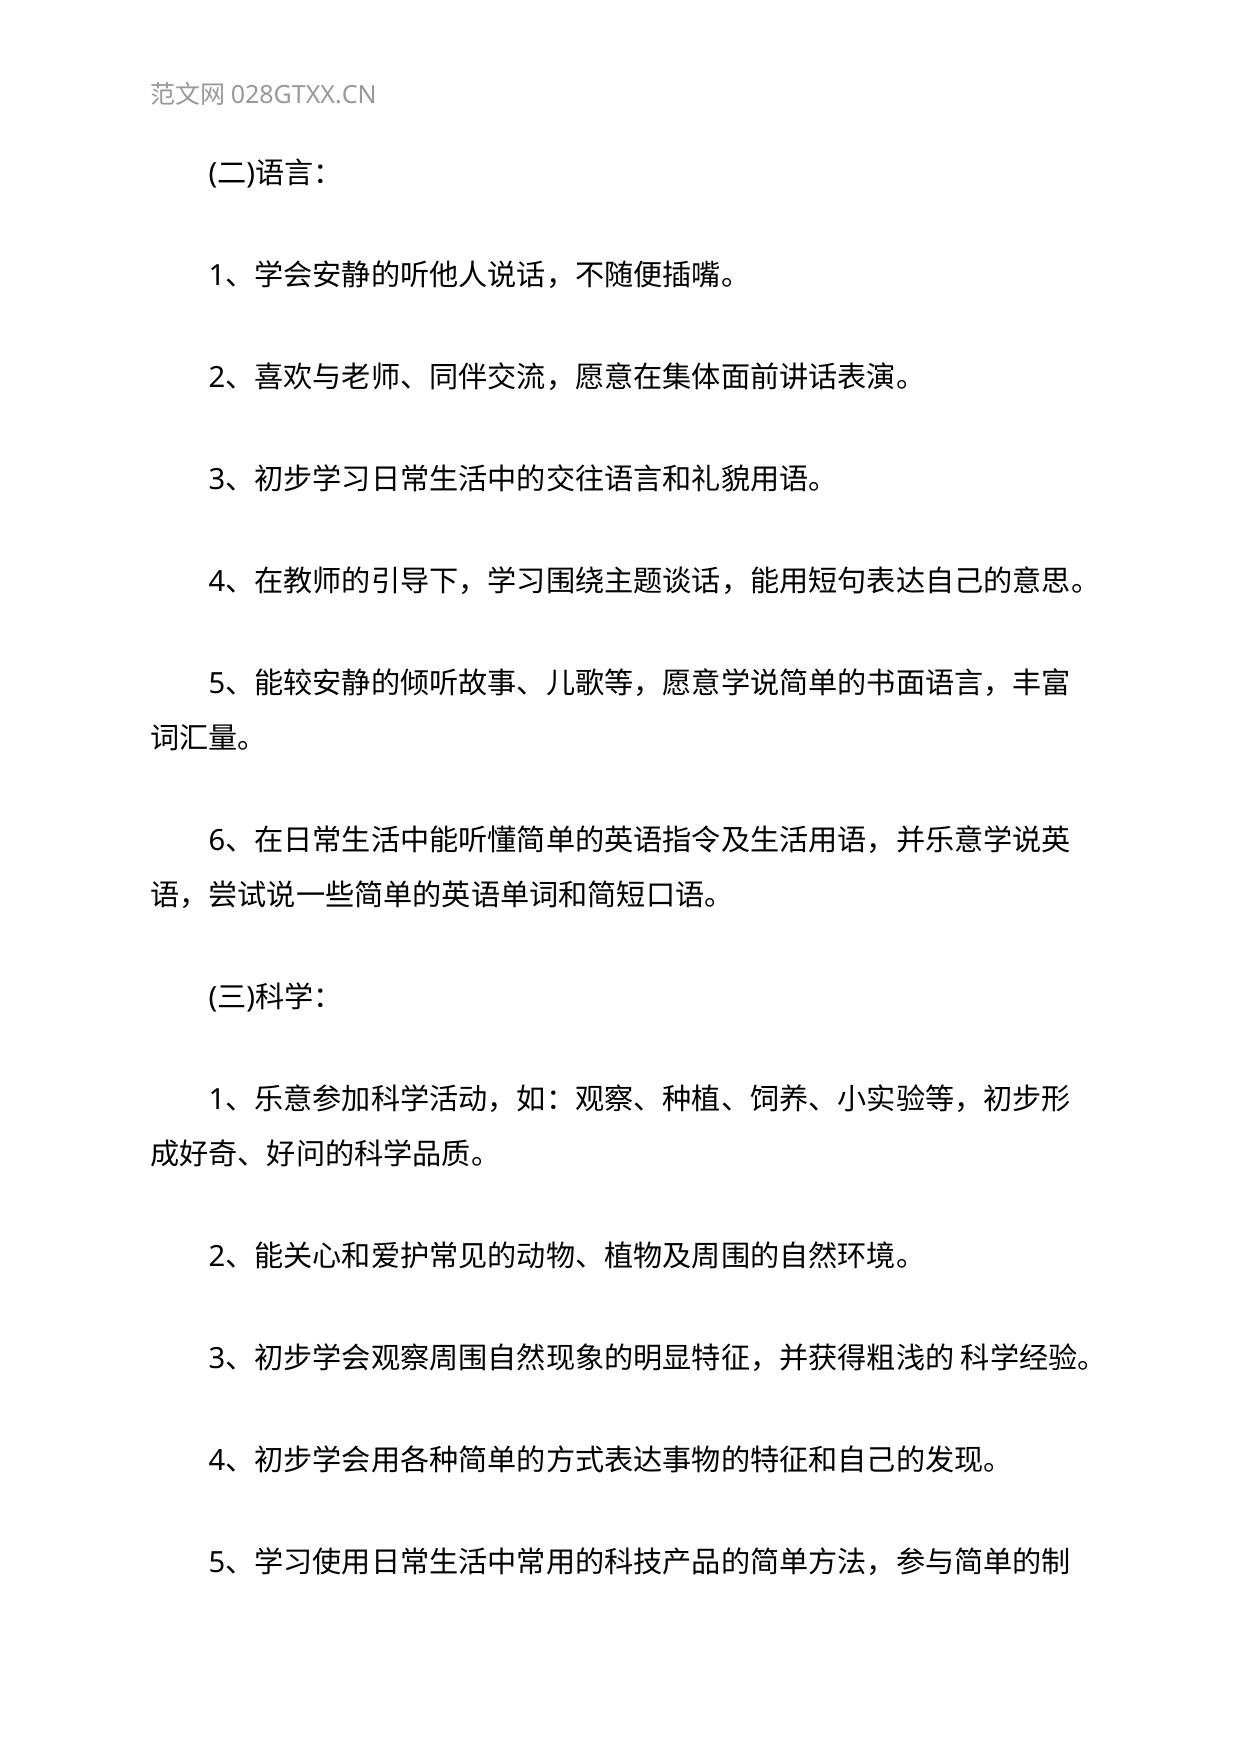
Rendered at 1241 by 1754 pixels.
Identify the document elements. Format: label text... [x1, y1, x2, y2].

text 1、乐意参加科学活动，如：观察、种植、饲养、小实验等，初步形成好奇、好问的科学品质。 [150, 1075, 1090, 1173]
text 4、在教师的引导下，学习围绕主题谈话，能用短句表达自己的意思。 [150, 558, 1090, 600]
text 5、能较安静的倾听故事、儿歌等，愿意学说简单的书面语言，丰富词汇量。 [150, 660, 1090, 757]
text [150, 1538, 1090, 1581]
text 4、初步学会用各种简单的方式表达事物的特征和自己的发现。 [150, 1436, 1090, 1478]
text 2、能关心和爱护常见的动物、植物及周围的自然环境。 [150, 1232, 1090, 1274]
text 1、学会安静的听他人说话，不随便插嘴。 [150, 252, 1090, 294]
text 3、初步学会观察周围自然现象的明显特征，并获得粗浅的 科学经验。 [150, 1334, 1090, 1377]
text 6、在日常生活中能听懂简单的英语指令及生活用语，并乐意学说英语，尝试说一些简单的英语单词和简短口语。 [150, 817, 1090, 914]
text (三)科学： [150, 973, 1090, 1016]
text (二)语言： [150, 150, 1090, 192]
text 2、喜欢与老师、同伴交流，愿意在集体面前讲话表演。 [150, 354, 1090, 396]
text 3、初步学习日常生活中的交往语言和礼貌用语。 [150, 456, 1090, 498]
